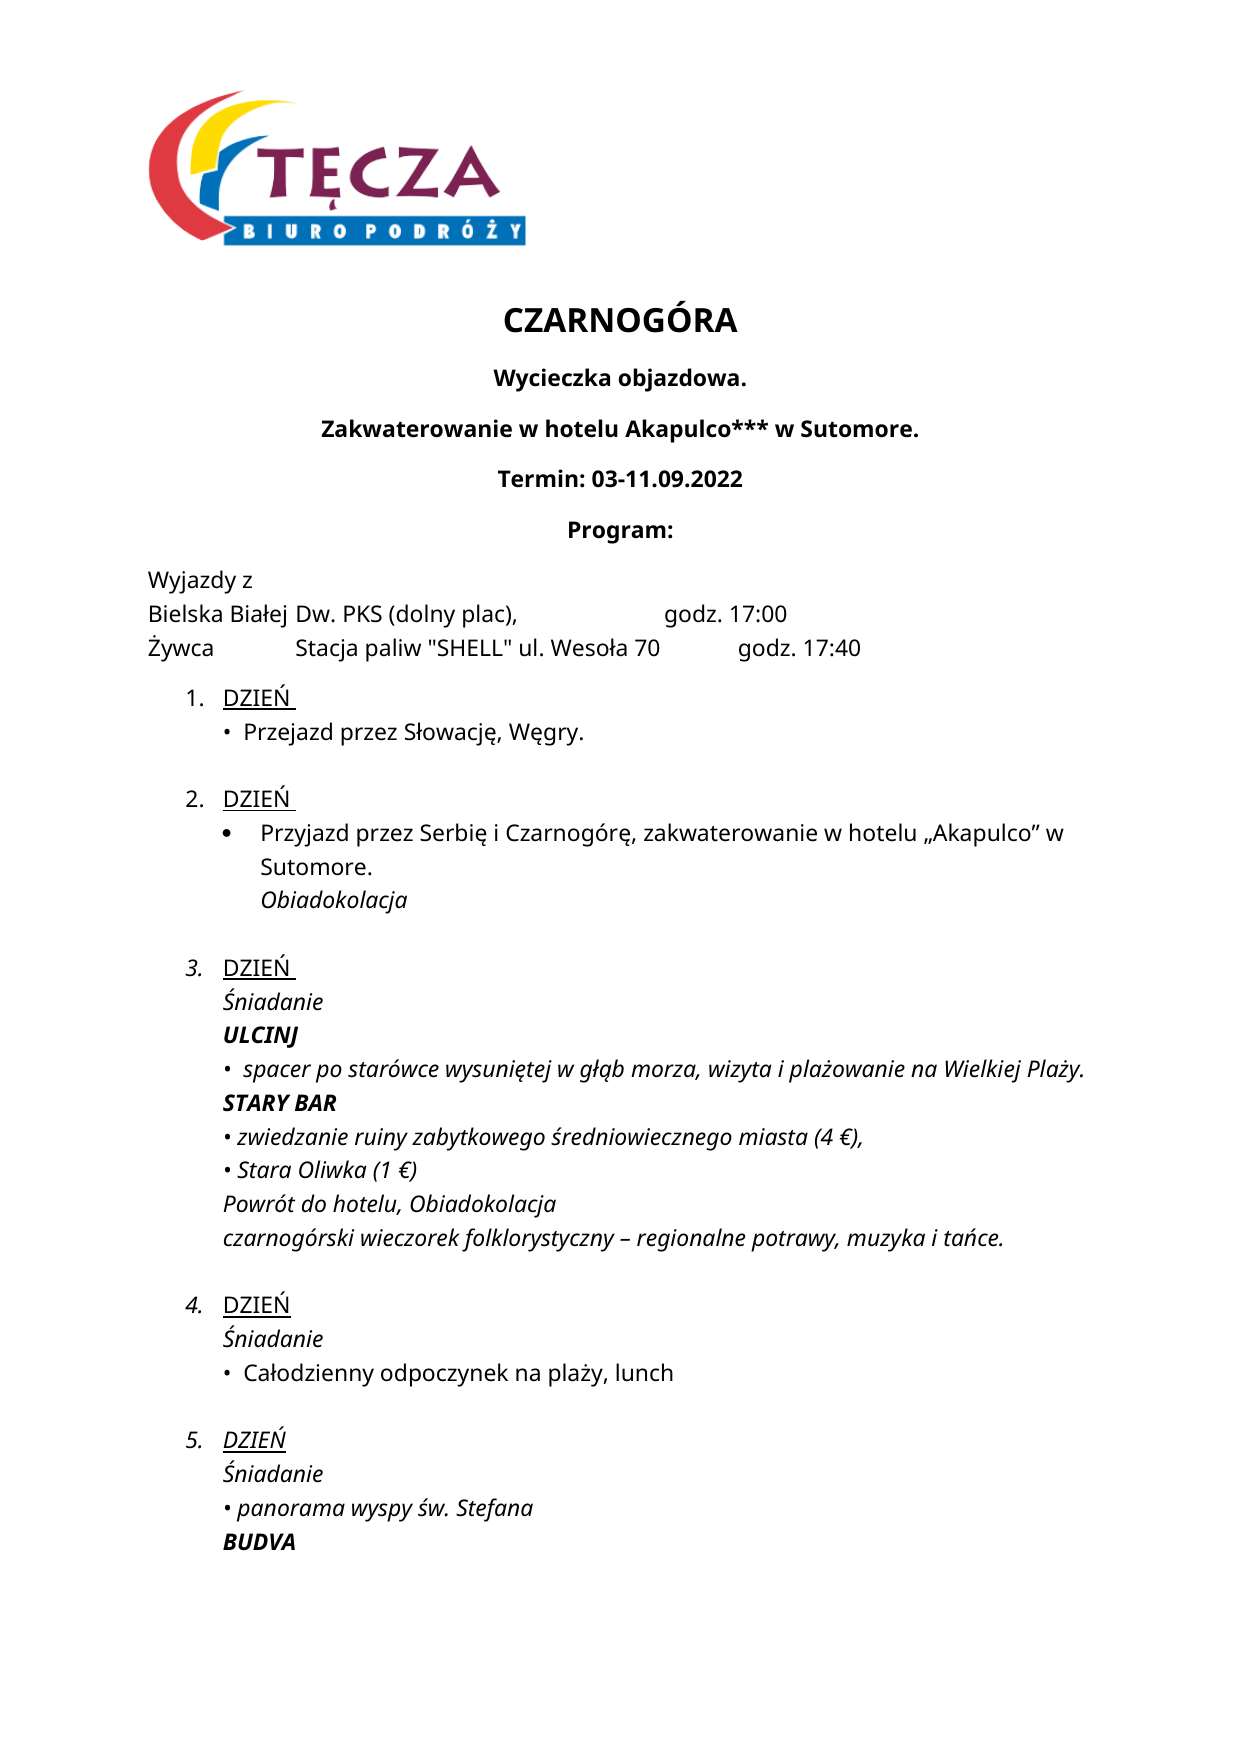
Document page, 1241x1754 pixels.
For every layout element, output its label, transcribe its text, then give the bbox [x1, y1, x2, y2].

list DZIEŃ Śniadanie [185, 1289, 1093, 1354]
list DZIEŃ [185, 952, 1093, 983]
list DZIEŃ [185, 783, 1093, 814]
text Wycieczka objazdowa. [148, 362, 1093, 394]
list BUDVA [223, 1526, 1093, 1557]
list • zwiedzanie ruiny zabytkowego średniowiecznego miasta (4 €), [223, 1121, 1093, 1152]
list • spacer po starówce wysuniętej w głąb morza, wizyta i plażowanie na Wielkiej Plaży. [223, 1053, 1093, 1084]
list • Stara Oliwka (1 €) [223, 1154, 1093, 1186]
text Termin: 03-11.09.2022 [148, 463, 1093, 494]
text Program: [148, 514, 1093, 545]
text CZARNOGÓRA [148, 297, 1093, 342]
list STARY BAR [223, 1087, 1093, 1118]
list Śniadanie [223, 986, 1093, 1017]
text Wyjazdy z Bielska Białej Dw. PKS (dolny plac), godz. 17:00 Żywca Stacja paliw "SHELL" ul. Wesoła 70 godz. 17:40 [148, 564, 1093, 663]
text Zakwaterowanie w hotelu Akapulco*** w Sutomore. [148, 413, 1093, 444]
list Śniadanie [223, 1458, 1093, 1489]
list • Przejazd przez Słowację, Węgry. [223, 716, 1093, 747]
list ULCINJ [223, 1019, 1093, 1051]
list • Całodzienny odpoczynek na plaży, lunch [223, 1357, 1093, 1388]
list DZIEŃ [185, 1424, 1093, 1456]
list DZIEŃ [185, 682, 1093, 713]
list • panorama wyspy św. Stefana [223, 1492, 1093, 1523]
list Powrót do hotelu, Obiadokolacja [223, 1188, 1093, 1219]
list Przyjazd przez Serbię i Czarnogórę, zakwaterowanie w hotelu „Akapulco” w Sutomore. Obiadokolacja [223, 817, 1093, 916]
list czarnogórski wieczorek folklorystyczny – regionalne potrawy, muzyka i tańce. [223, 1222, 1093, 1253]
